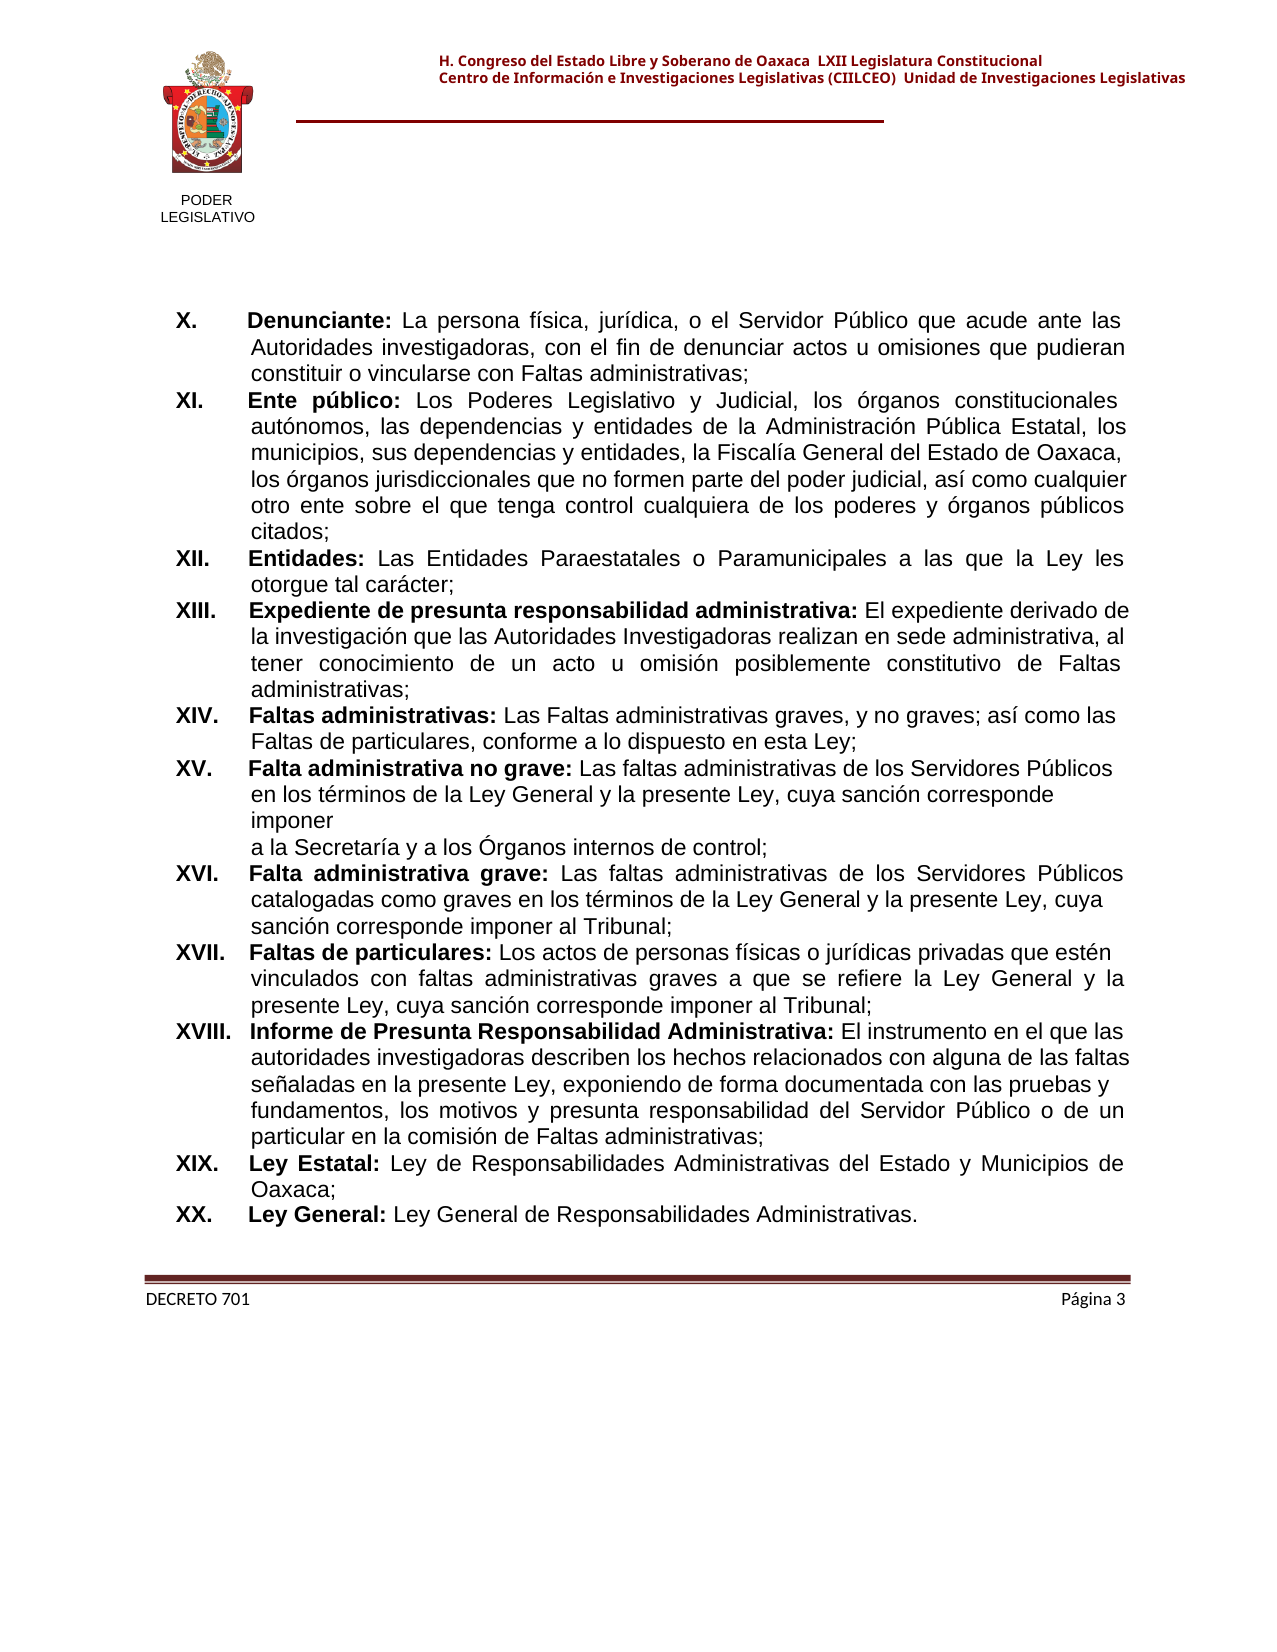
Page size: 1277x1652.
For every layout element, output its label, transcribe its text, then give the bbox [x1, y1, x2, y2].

picture [154, 49, 262, 176]
text XX. Ley General: Ley General de Responsabilidades Administrativas. [176, 1202, 1224, 1228]
text XVI. Falta administrativa grave: Las faltas administrativas de los Servidores Públicos catalogadas como graves en los términos de la Ley General y la presente Ley, cuya sanción corresponde imponer al Tribunal; [176, 861, 1142, 939]
text Centro de Información e Investigaciones Legislativas (CIILCEO) Unidad de Investigaciones Legislativas [439, 69, 1228, 87]
text XIII. Expediente de presunta responsabilidad administrativa: El expediente derivado de la investigación que las Autoridades Investigadoras realizan en sede administrativa, al tener conocimiento de un acto u omisión posiblemente constitutivo de Faltas administrativas; [176, 598, 1142, 703]
text X. Denunciante: La persona física, jurídica, o el Servidor Público que acude ante las Autoridades investigadoras, con el fin de denunciar actos u omisiones que pudieran constituir o vincularse con Faltas administrativas; [176, 308, 1142, 387]
text XV. Falta administrativa no grave: Las faltas administrativas de los Servidores Públicos en los términos de la Ley General y la presente Ley, cuya sanción corresponde imponer a la Secretaría y a los Órganos internos de control; [176, 755, 1142, 861]
text XI. Ente público: Los Poderes Legislativo y Judicial, los órganos constitucionales autónomos, las dependencias y entidades de la Administración Pública Estatal, los municipios, sus dependencias y entidades, la Fiscalía General del Estado de Oaxaca, los órganos jurisdiccionales que no formen parte del poder judicial, así como cualquier otro ente sobre el que tenga control cualquiera de los poderes y órganos públicos citados; [176, 387, 1142, 545]
text H. Congreso del Estado Libre y Soberano de Oaxaca LXII Legislatura Constitucional [439, 52, 1136, 69]
text XVIII. Informe de Presunta Responsabilidad Administrativa: El instrumento en el que las autoridades investigadoras describen los hechos relacionados con alguna de las faltas señaladas en la presente Ley, exponiendo de forma documentada con las pruebas y fundamentos, los motivos y presunta responsabilidad del Servidor Público o de un particular en la comisión de Faltas administrativas; [176, 1018, 1142, 1150]
text DECRETO 701 Página 3 [146, 1290, 1224, 1309]
text PODER LEGISLATIVO [160, 192, 412, 226]
text XVII. Faltas de particulares: Los actos de personas físicas o jurídicas privadas que estén vinculados con faltas administrativas graves a que se refiere la Ley General y la presente Ley, cuya sanción corresponde imponer al Tribunal; [176, 939, 1142, 1018]
text XIX. Ley Estatal: Ley de Responsabilidades Administrativas del Estado y Municipios de Oaxaca; [176, 1150, 1142, 1202]
text XIV. Faltas administrativas: Las Faltas administrativas graves, y no graves; así como las Faltas de particulares, conforme a lo dispuesto en esta Ley; [176, 703, 1142, 755]
text XII. Entidades: Las Entidades Paraestatales o Paramunicipales a las que la Ley les otorgue tal carácter; [176, 545, 1142, 598]
